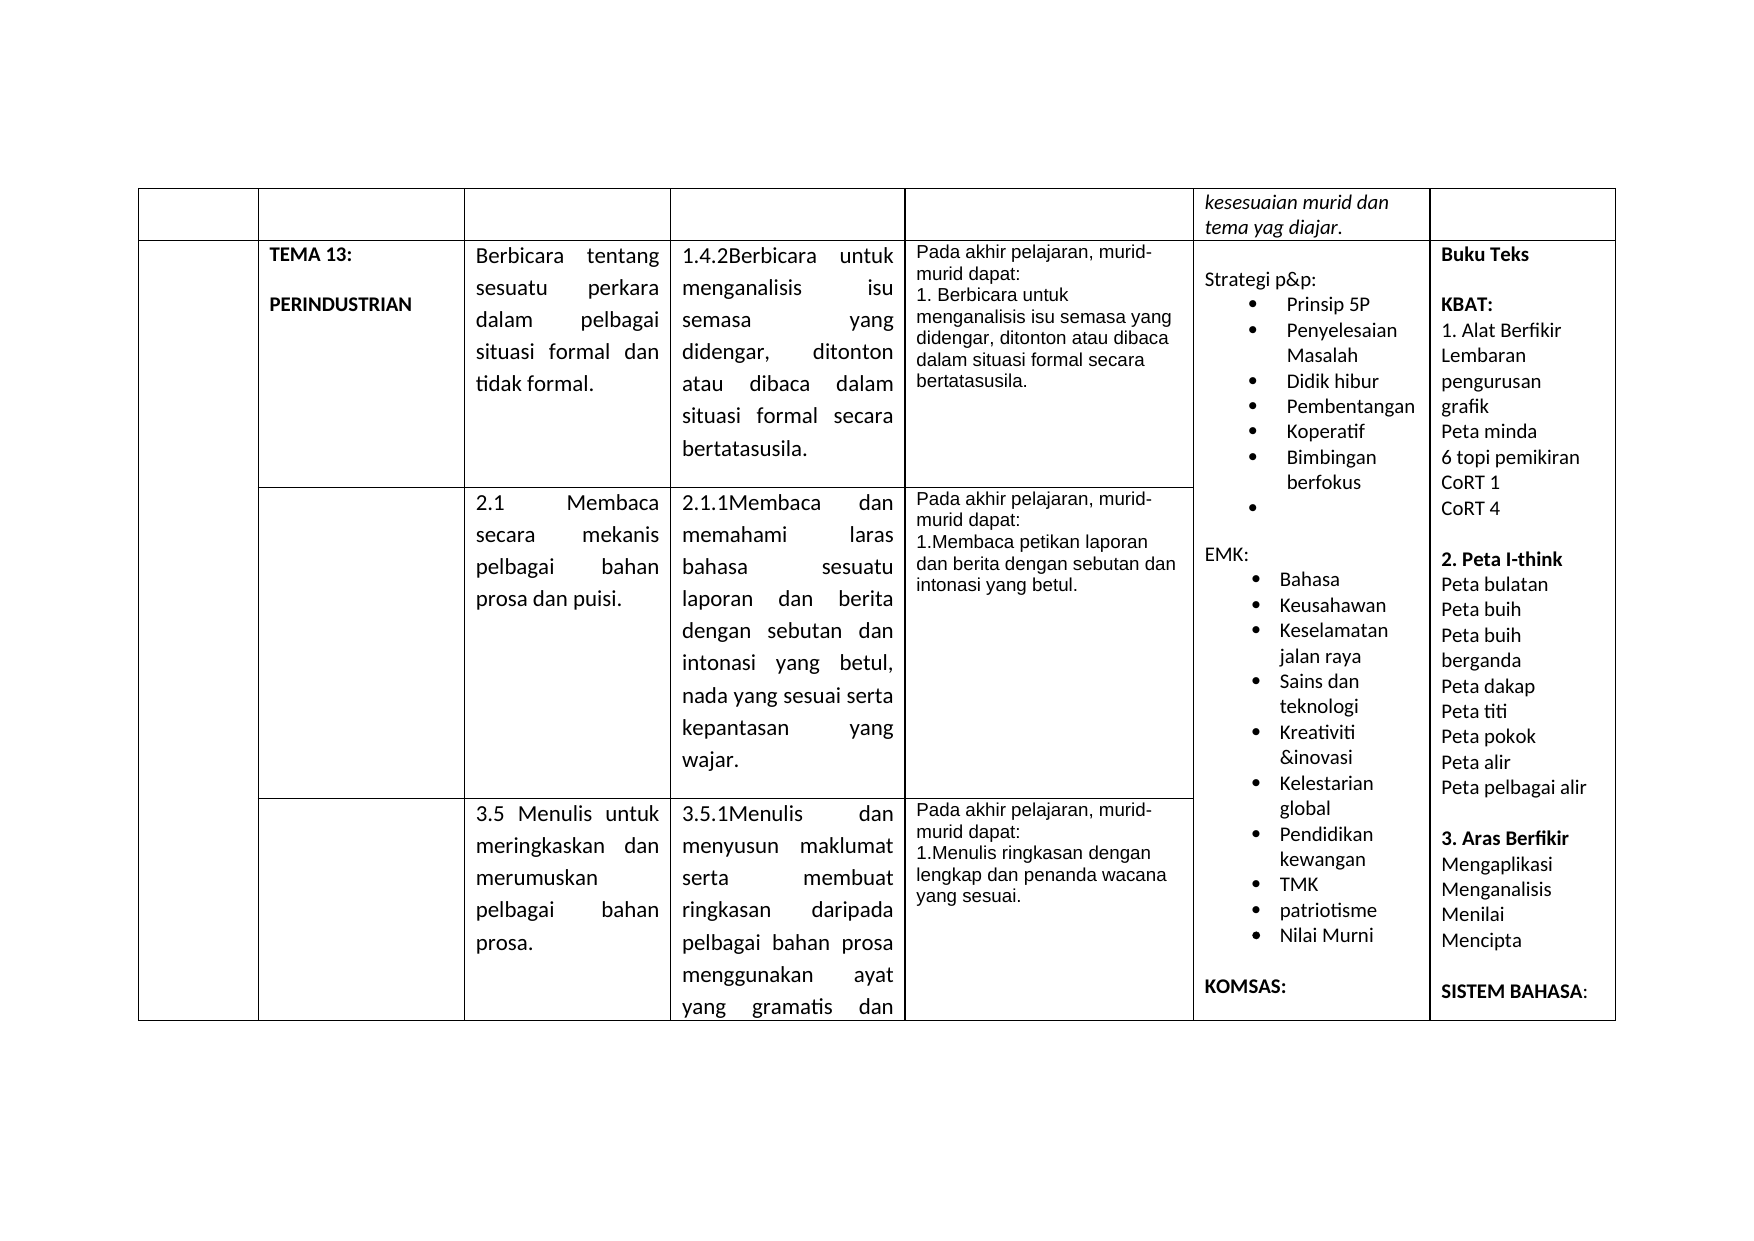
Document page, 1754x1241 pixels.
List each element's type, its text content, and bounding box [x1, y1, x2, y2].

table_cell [906, 799, 1193, 1020]
table_cell 2.1 Membaca secara mekanis pelbagai bahan prosa dan puisi. [465, 488, 670, 798]
table_cell [139, 241, 258, 1020]
table_cell Pada akhir pelajaran, murid-murid dapat: 1. Berbicara untuk menganalisis isu semasa yang didengar, ditonton atau dibaca dalam situasi formal secara bertatasusila. [906, 241, 1193, 487]
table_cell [671, 799, 904, 1020]
table_cell Strategi p&p: Prinsip 5P Penyelesaian Masalah Didik hibur Pembentangan Koperatif Bimbingan berfokus EMK: Bahasa Keusahawan Keselamatan jalan raya Sains dan teknologi Kreativiti &inovasi Kelestarian global Pendidikan kewangan TMK patriotisme Nilai Murni KOMSAS: Modul HEBAT Bacaan – Teknik Bacaan :KWLH,SQ4R, 5W1H *Strategi p&p dan Elemen Merentas Kurikulum(EMK) hanyalah cadangan. Guru-guru boleh menggunakan strategi/EMK yang berbeza mengikut kesesuaian murid dan tema yang diajar. [1194, 241, 1429, 1020]
table_cell 1.4.2Berbicara untuk menganalisis isu semasa yang didengar, ditonton atau dibaca dalam situasi formal secara bertatasusila. [671, 241, 904, 487]
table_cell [671, 189, 904, 240]
table_cell [259, 799, 464, 1020]
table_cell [906, 189, 1193, 240]
table_cell Buku Teks KBAT: 1. Alat Berfikir Lembaran pengurusan grafik Peta minda 6 topi pemikiran CoRT 1 CoRT 4 2. Peta I-think Peta bulatan Peta buih Peta buih berganda Peta dakap Peta titi Peta pokok Peta alir Peta pelbagai alir 3. Aras Berfikir Mengaplikasi Menganalisis Menilai Mencipta SISTEM BAHASA: Sebutan dan intonasi PENTAKSIRAN Latihan bertulis Kuiz Pembentangan Forum [1431, 241, 1615, 1020]
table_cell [465, 799, 670, 1020]
table_cell Pada akhir pelajaran, murid-murid dapat: 1.Membaca petikan laporan dan berita dengan sebutan dan intonasi yang betul. [906, 488, 1193, 798]
table_cell 2.1.1Membaca dan memahami laras bahasa sesuatu laporan dan berita dengan sebutan dan intonasi yang betul, nada yang sesuai serta kepantasan yang wajar. [671, 488, 904, 798]
table_cell [259, 488, 464, 798]
table_cell [259, 189, 464, 240]
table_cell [465, 189, 670, 240]
table_cell TEMA 13: PERINDUSTRIAN [259, 241, 464, 487]
table_cell Berbicara tentang sesuatu perkara dalam pelbagai situasi formal dan tidak formal. [465, 241, 670, 487]
